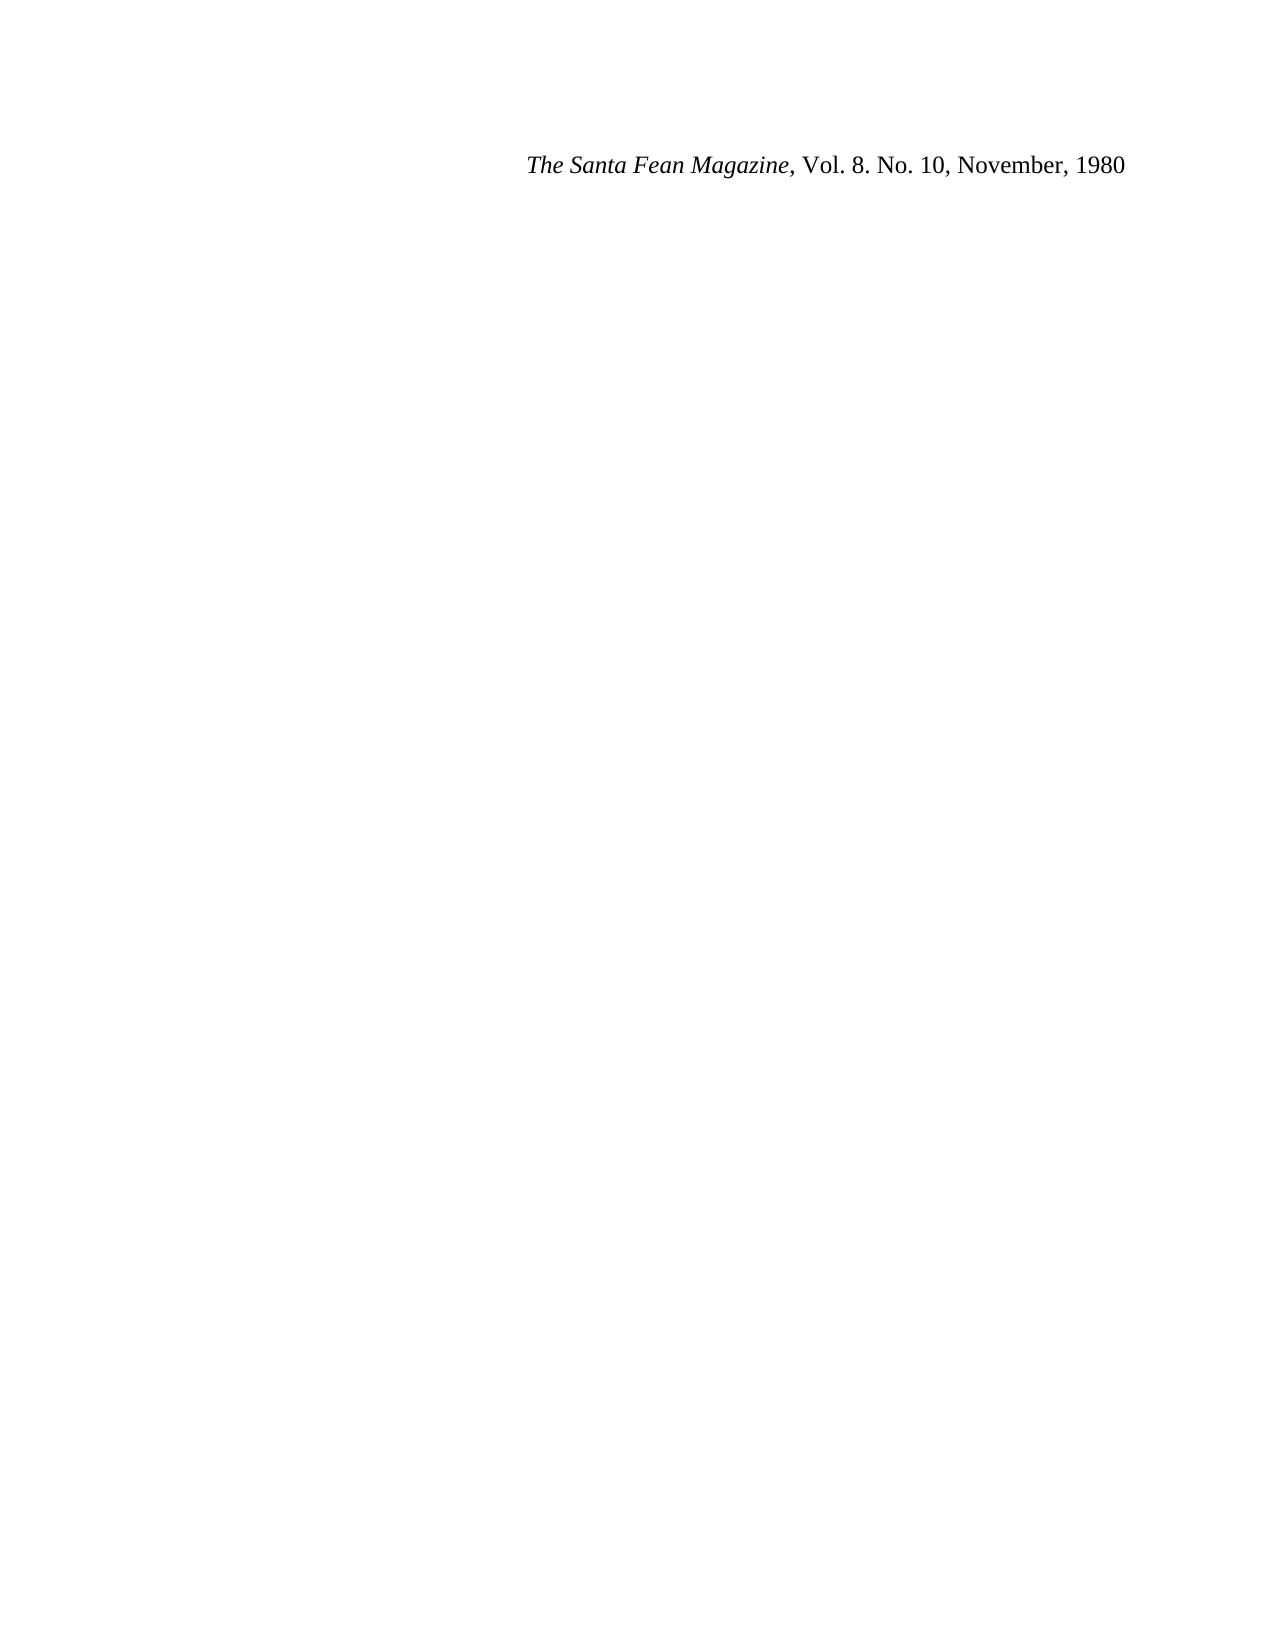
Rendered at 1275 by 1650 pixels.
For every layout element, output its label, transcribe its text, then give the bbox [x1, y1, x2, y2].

text The Santa Fean Magazine, Vol. 8. No. 10, November, 1980 [150, 150, 1125, 179]
